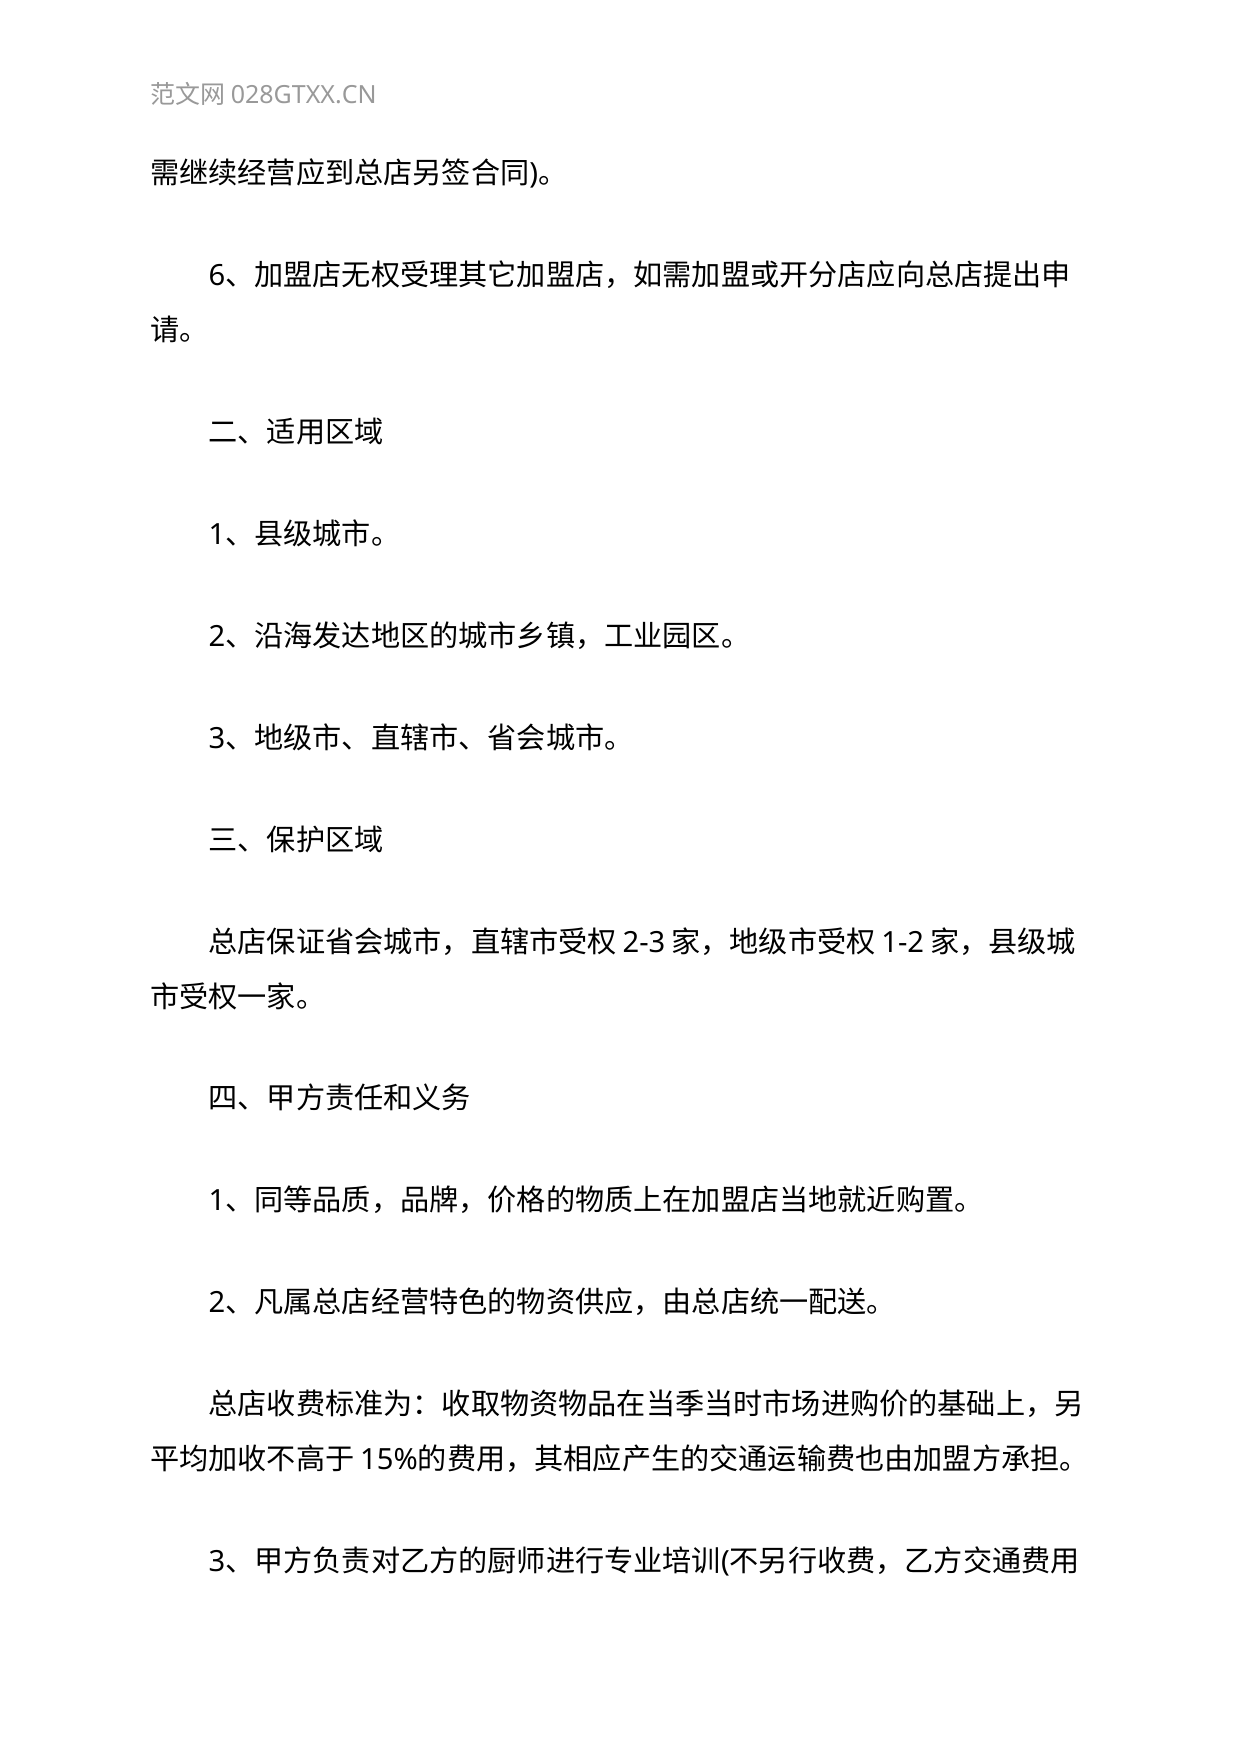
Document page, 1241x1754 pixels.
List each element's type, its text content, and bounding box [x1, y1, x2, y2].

text 3、地级市、直辖市、省会城市。 [150, 714, 1090, 757]
text 二、适用区域 [150, 409, 1090, 451]
text 1、县级城市。 [150, 511, 1090, 553]
text 6、加盟店无权受理其它加盟店，如需加盟或开分店应向总店提出申请。 [150, 252, 1090, 349]
text 总店保证省会城市，直辖市受权2-3家，地级市受权1-2家，县级城市受权一家。 [150, 918, 1090, 1016]
text 2、凡属总店经营特色的物资供应，由总店统一配送。 [150, 1279, 1090, 1321]
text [150, 150, 1090, 192]
text 四、甲方责任和义务 [150, 1075, 1090, 1117]
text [150, 1538, 1090, 1580]
text 三、保护区域 [150, 816, 1090, 859]
text 总店收费标准为：收取物资物品在当季当时市场进购价的基础上，另平均加收不高于15%的费用，其相应产生的交通运输费也由加盟方承担。 [150, 1381, 1090, 1478]
text 2、沿海发达地区的城市乡镇，工业园区。 [150, 612, 1090, 655]
text 1、同等品质，品牌，价格的物质上在加盟店当地就近购置。 [150, 1177, 1090, 1219]
